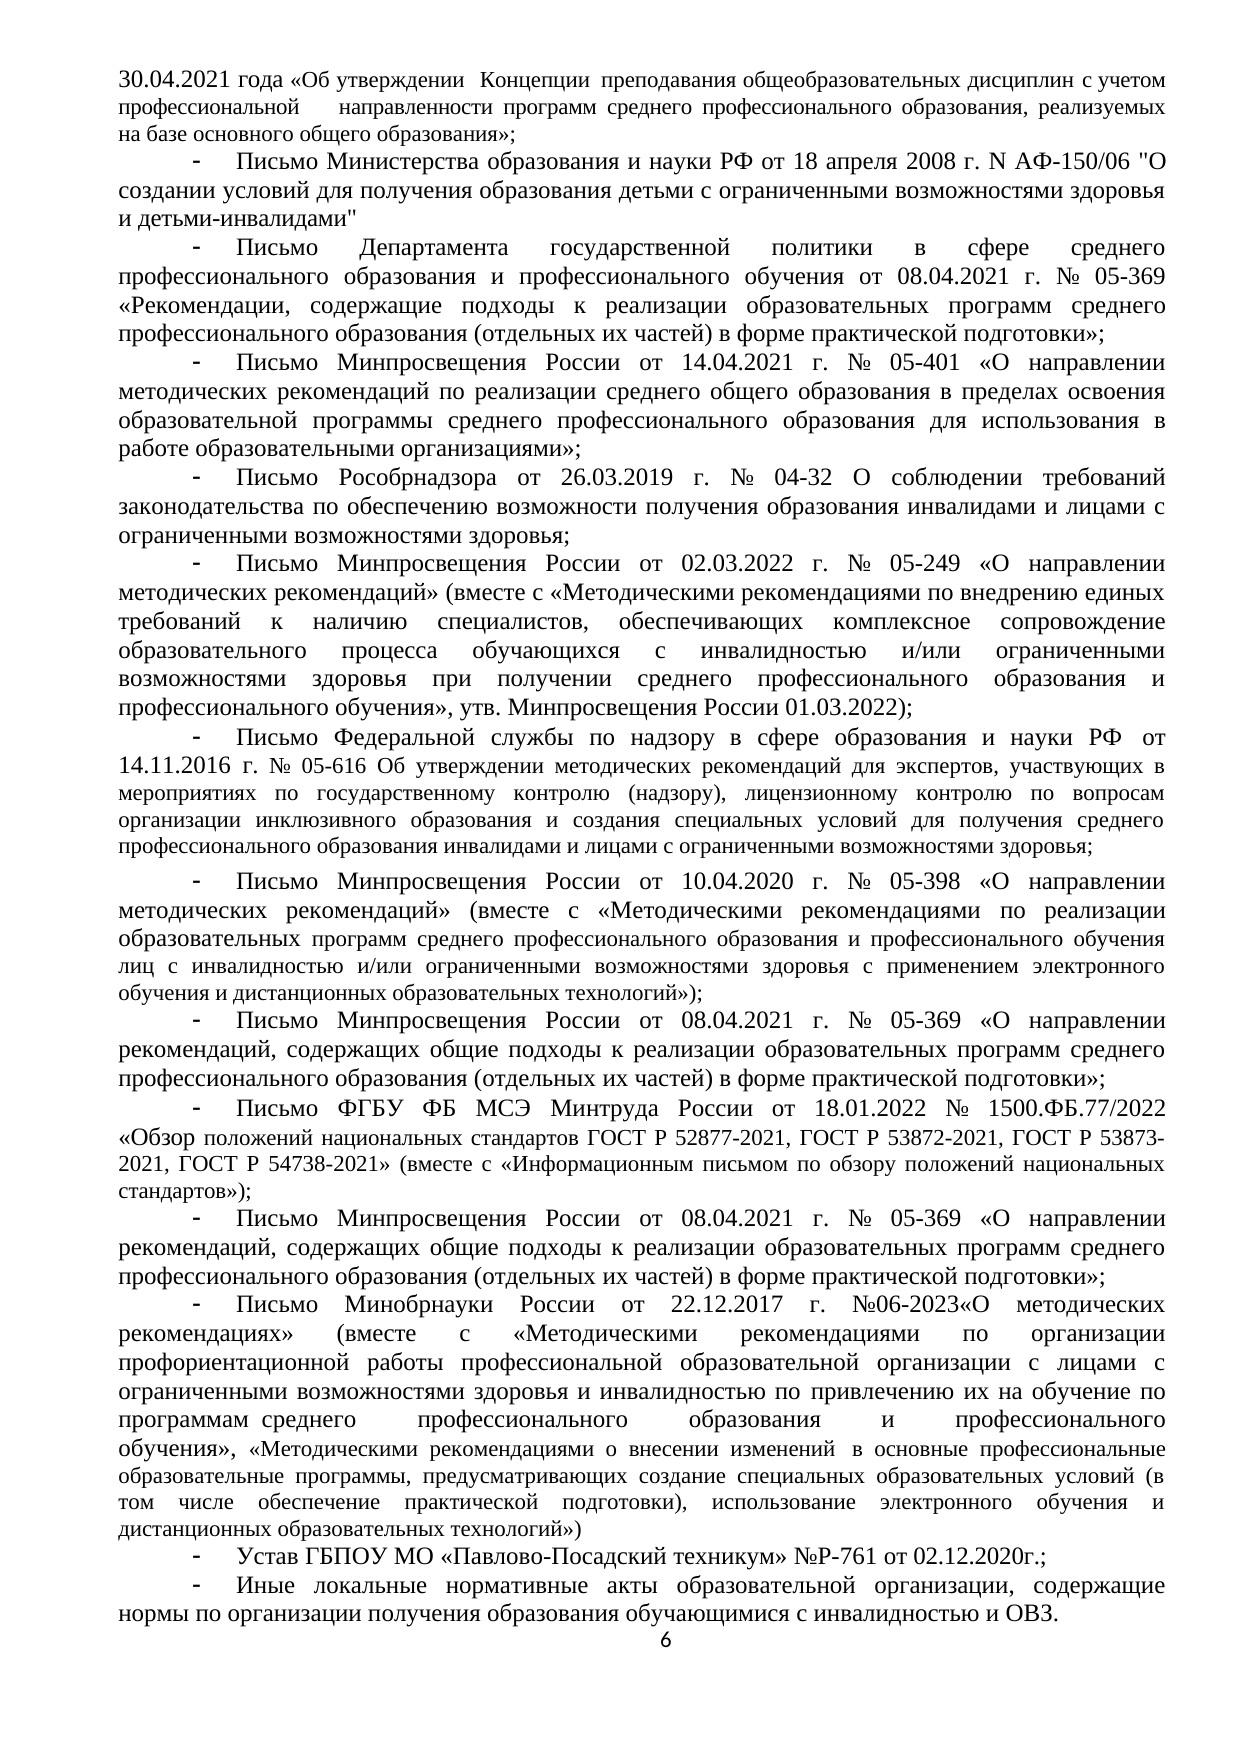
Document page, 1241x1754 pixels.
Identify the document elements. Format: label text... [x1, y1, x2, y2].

list Письмо Минпросвещения России от 02.03.2022 г. № 05-249 «О направлении методических рекомендаций» (вместе с «Методическими рекомендациями по внедрению единых требований к наличию специалистов, обеспечивающих комплексное сопровождение образовательного процесса обучающихся с инвалидностью и/или ограниченными возможностями здоровья при получении среднего профессионального образования и профессионального обучения», утв. Минпросвещения России 01.03.2022); [118, 548, 1166, 721]
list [118, 64, 1166, 146]
list Устав ГБПОУ МО «Павлово-Посадский техникум» №Р-761 от 02.12.2020г.; [118, 1541, 1166, 1570]
list Письмо Департамента государственной политики в сфере среднего профессионального образования и профессионального обучения от 08.04.2021 г. № 05-369 «Рекомендации, содержащие подходы к реализации образовательных программ среднего профессионального образования (отдельных их частей) в форме практической подготовки»; [118, 232, 1166, 347]
list Письмо Федеральной службы по надзору в сфере образования и науки РФ от 14.11.2016 г. № 05-616 Об утверждении методических рекомендаций для экспертов, участвующих в мероприятиях по государственному контролю (надзору), лицензионному контролю по вопросам организации инклюзивного образования и создания специальных условий для получения среднего профессионального образования инвалидами и лицами с ограниченными возможностями здоровья; [118, 722, 1166, 858]
list Письмо Министерства образования и науки РФ от 18 апреля 2008 г. N АФ-150/06 "О создании условий для получения образования детьми с ограниченными возможностями здоровья и детьми-инвалидами" [118, 146, 1166, 232]
list Письмо Минпросвещения России от 10.04.2020 г. № 05-398 «О направлении методических рекомендаций» (вместе с «Методическими рекомендациями по реализации образовательных программ среднего профессионального образования и профессионального обучения лиц с инвалидностью и/или ограниченными возможностями здоровья с применением электронного обучения и дистанционных образовательных технологий»); [118, 866, 1166, 1005]
list Письмо Минпросвещения России от 08.04.2021 г. № 05-369 «О направлении рекомендаций, содержащих общие подходы к реализации образовательных программ среднего профессионального образования (отдельных их частей) в форме практической подготовки»; [118, 1005, 1166, 1091]
list Письмо Минобрнауки России от 22.12.2017 г. №06-2023«О методических рекомендациях» (вместе с «Методическими рекомендациями по организации профориентационной работы профессиональной образовательной организации с лицами с ограниченными возможностями здоровья и инвалидностью по привлечению их на обучение по программам среднего профессионального образования и профессионального обучения», «Методическими рекомендациями о внесении изменений в основные профессиональные образовательные программы, предусматривающих создание специальных образовательных условий (в том числе обеспечение практической подготовки), использование электронного обучения и дистанционных образовательных технологий») [118, 1289, 1166, 1541]
list Письмо Минпросвещения России от 14.04.2021 г. № 05-401 «О направлении методических рекомендаций по реализации среднего общего образования в пределах освоения образовательной программы среднего профессионального образования для использования в работе образовательными организациями»; [118, 347, 1166, 462]
list Письмо Рособрнадзора от 26.03.2019 г. № 04-32 О соблюдении требований законодательства по обеспечению возможности получения образования инвалидами и лицами с ограниченными возможностями здоровья; [118, 462, 1166, 548]
list Письмо Минпросвещения России от 08.04.2021 г. № 05-369 «О направлении рекомендаций, содержащих общие подходы к реализации образовательных программ среднего профессионального образования (отдельных их частей) в форме практической подготовки»; [118, 1203, 1166, 1289]
list Иные локальные нормативные акты образовательной организации, содержащие нормы по организации получения образования обучающимися с инвалидностью и ОВЗ. [118, 1570, 1166, 1627]
list Письмо ФГБУ ФБ МСЭ Минтруда России от 18.01.2022 № 1500.ФБ.77/2022 «Обзор положений национальных стандартов ГОСТ Р 52877-2021, ГОСТ Р 53872-2021, ГОСТ Р 53873-2021, ГОСТ Р 54738-2021» (вместе с «Информационным письмом по обзору положений национальных стандартов»); [118, 1093, 1166, 1203]
